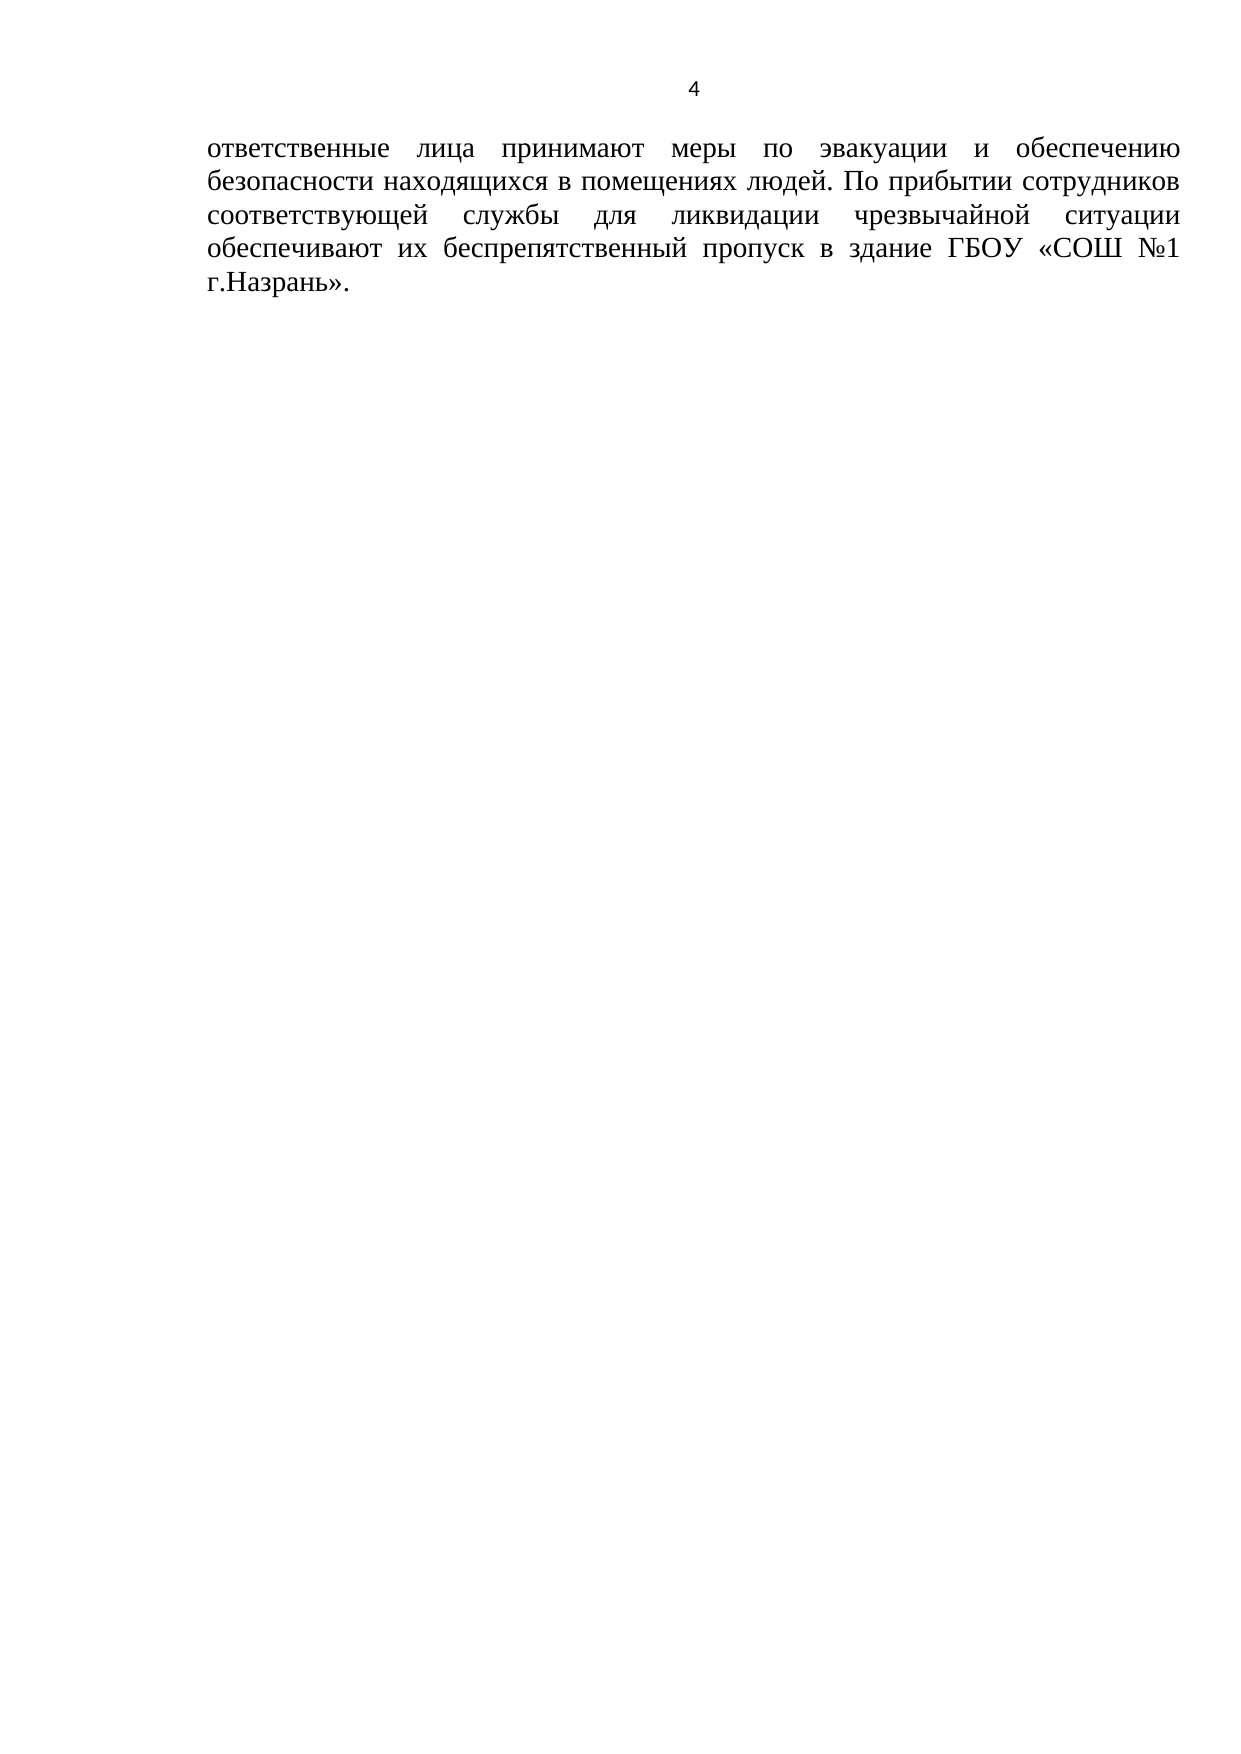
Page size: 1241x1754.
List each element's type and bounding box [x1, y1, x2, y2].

text [207, 130, 1181, 298]
